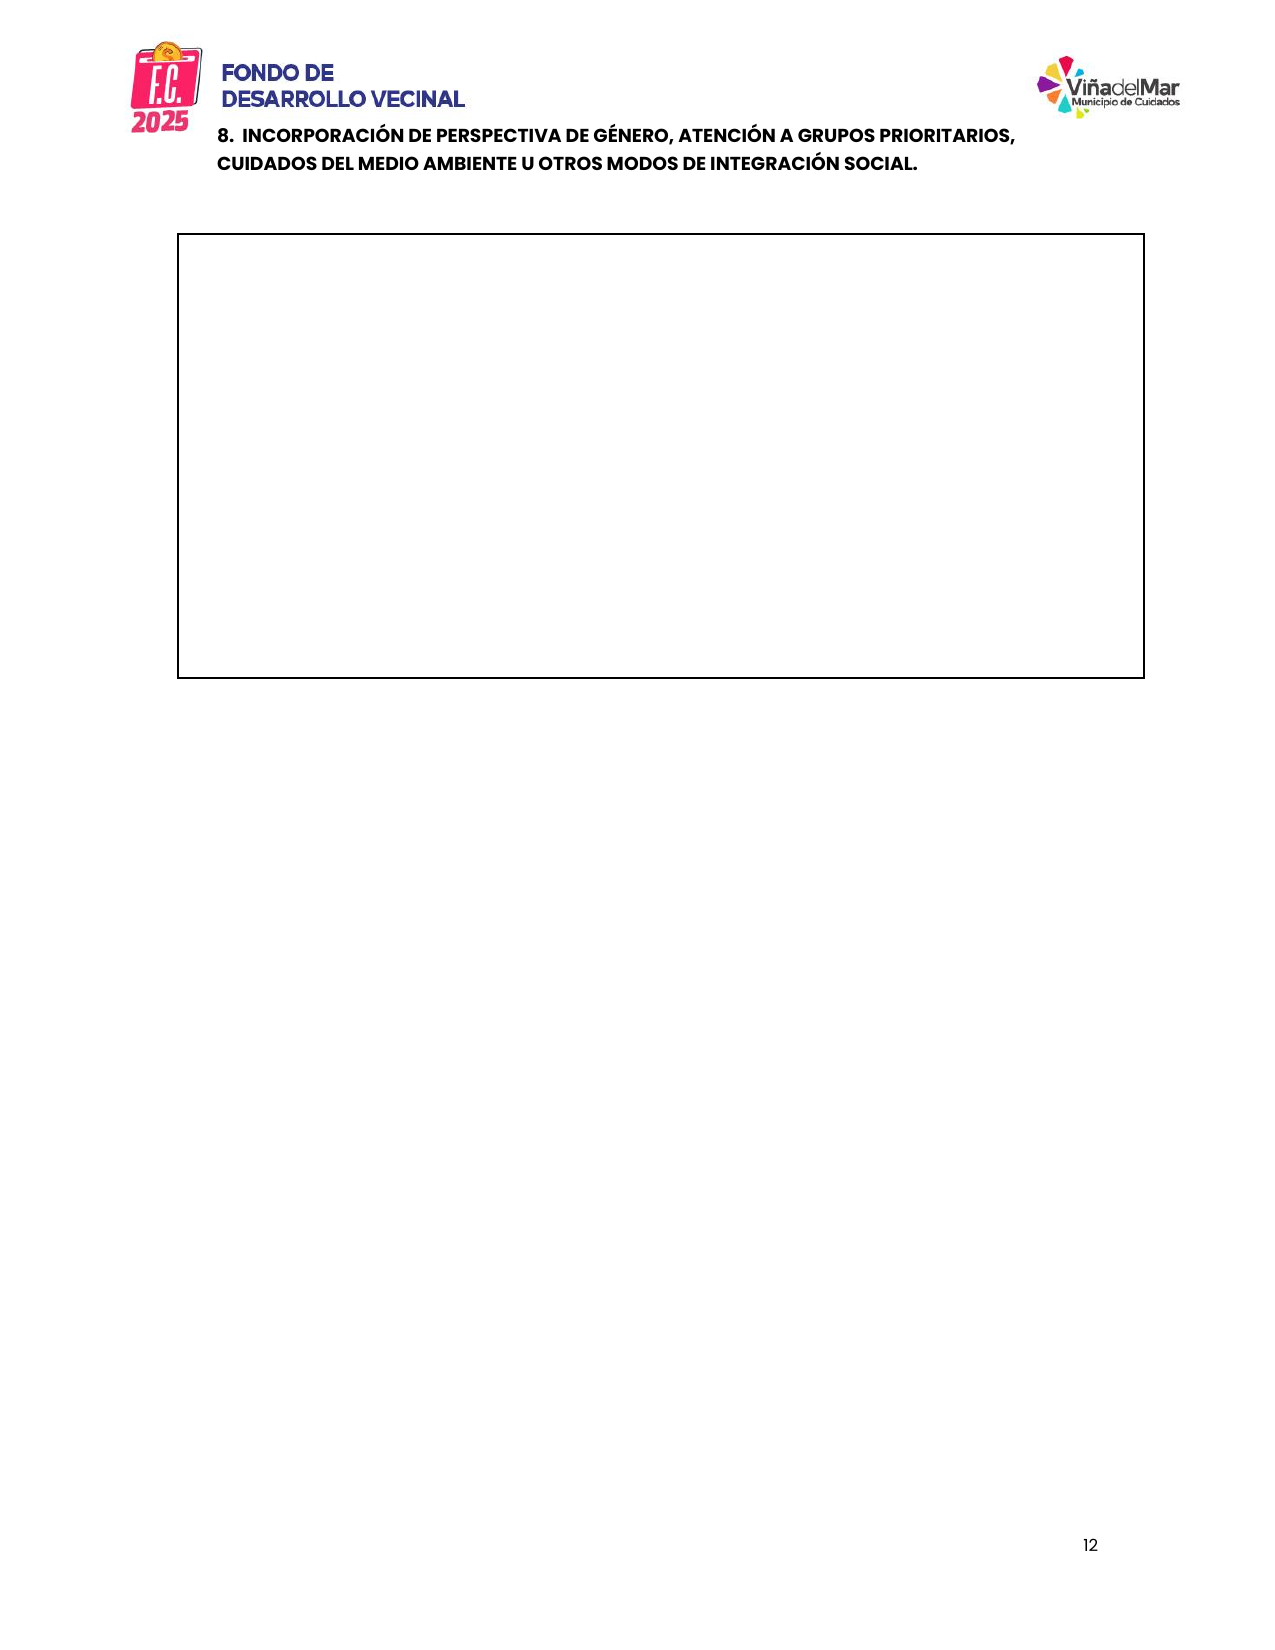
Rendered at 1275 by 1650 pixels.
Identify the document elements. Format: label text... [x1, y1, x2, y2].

text 8. INCORPORACIÓN DE PERSPECTIVA DE GÉNERO, ATENCIÓN A GRUPOS PRIORITARIOS, CUIDADOS DEL MEDIO AMBIENTE U OTROS MODOS DE INTEGRACIÓN SOCIAL. [217, 121, 1098, 177]
picture [97, 34, 1201, 140]
table_header [179, 235, 1143, 677]
